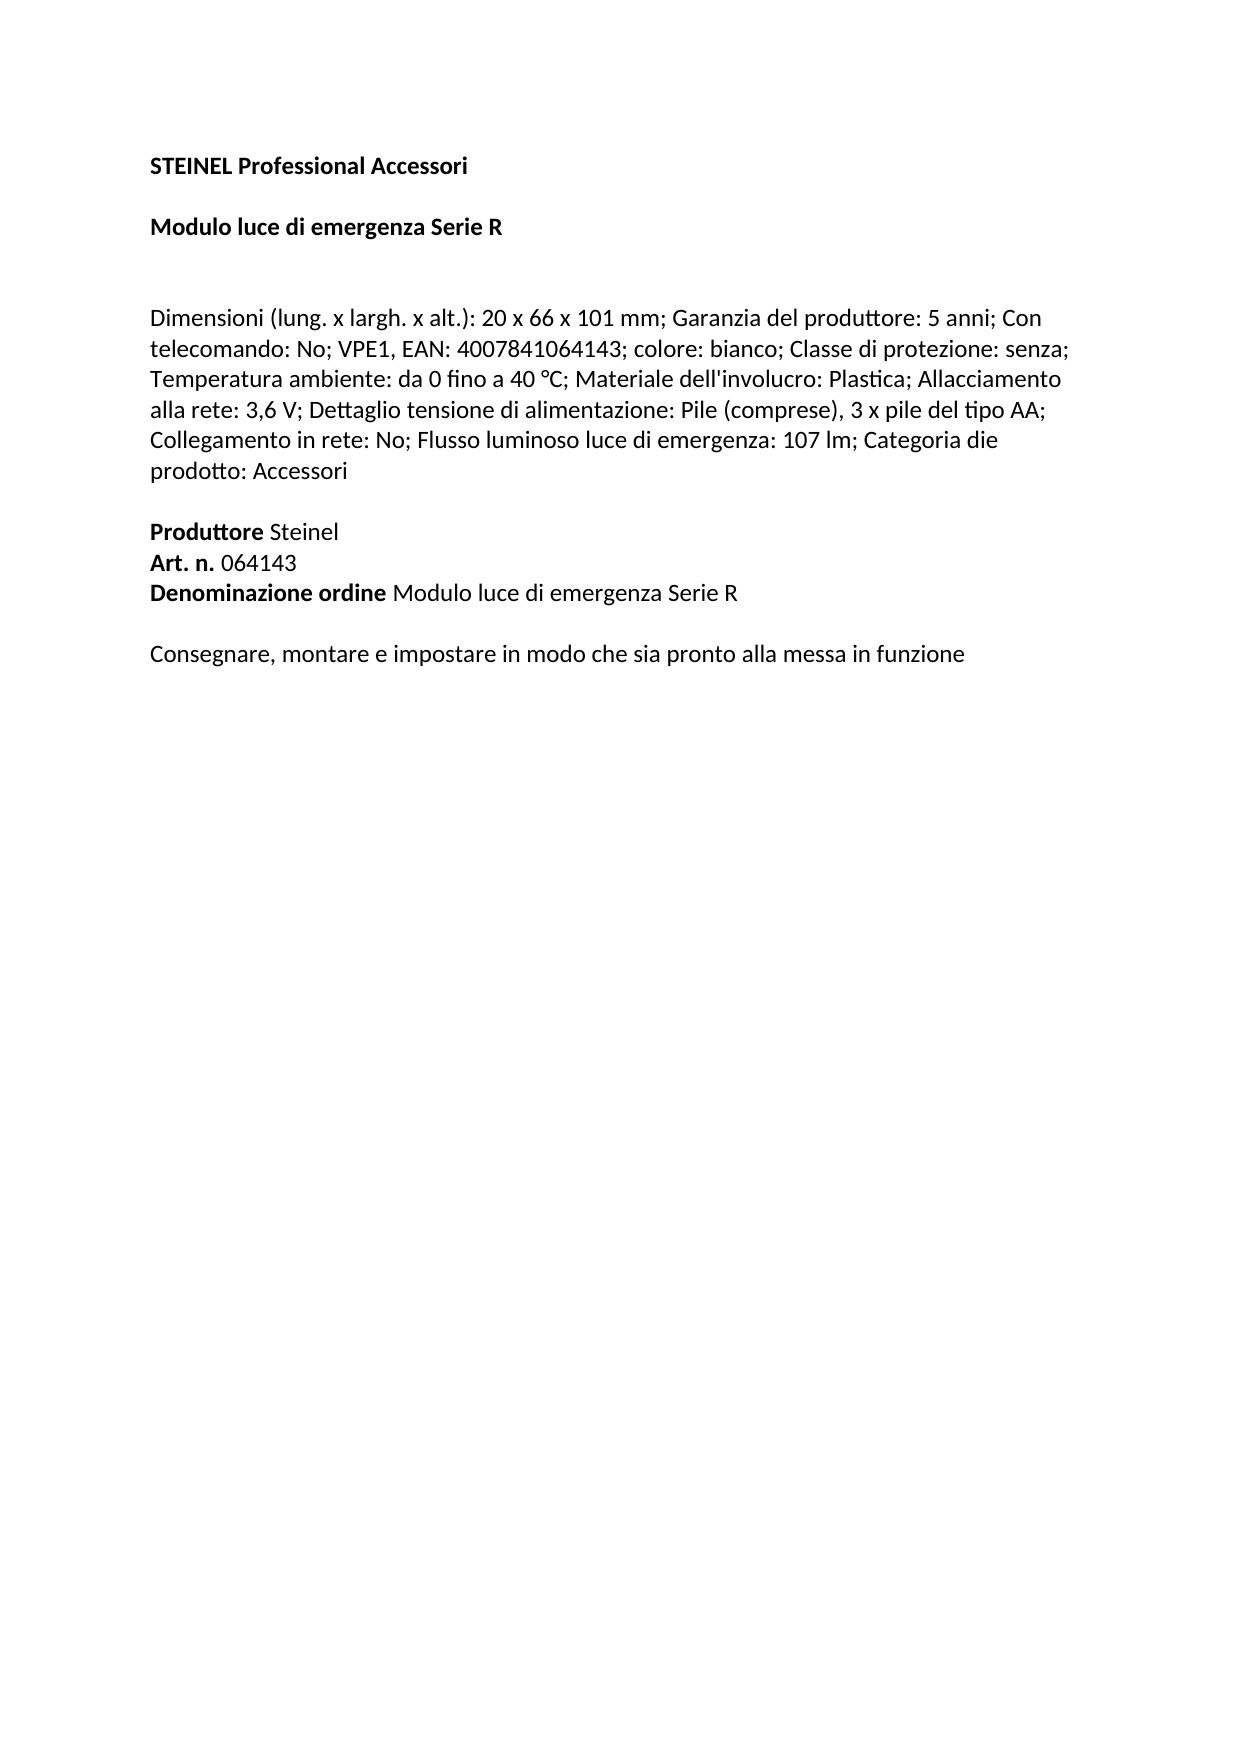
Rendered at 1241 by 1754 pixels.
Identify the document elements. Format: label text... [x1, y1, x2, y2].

text Produttore Steinel [150, 516, 1090, 547]
text Art. n. 064143 [150, 547, 1090, 577]
text Consegnare, montare e impostare in modo che sia pronto alla messa in funzione [150, 638, 1090, 669]
text Modulo luce di emergenza Serie R [150, 211, 1090, 242]
text STEINEL Professional Accessori [150, 150, 1090, 181]
text Dimensioni (lung. x largh. x alt.): 20 x 66 x 101 mm; Garanzia del produttore: 5 anni; Con telecomando: No; VPE1, EAN: 4007841064143; colore: bianco; Classe di protezione: senza; Temperatura ambiente: da 0 fino a 40 °C; Materiale dell'involucro: Plastica; Allacciamento alla rete: 3,6 V; Dettaglio tensione di alimentazione: Pile (comprese), 3 x pile del tipo AA; Collegamento in rete: No; Flusso luminoso luce di emergenza: 107 lm; Categoria die prodotto: Accessori [150, 303, 1090, 486]
text Denominazione ordine Modulo luce di emergenza Serie R [150, 577, 1090, 608]
